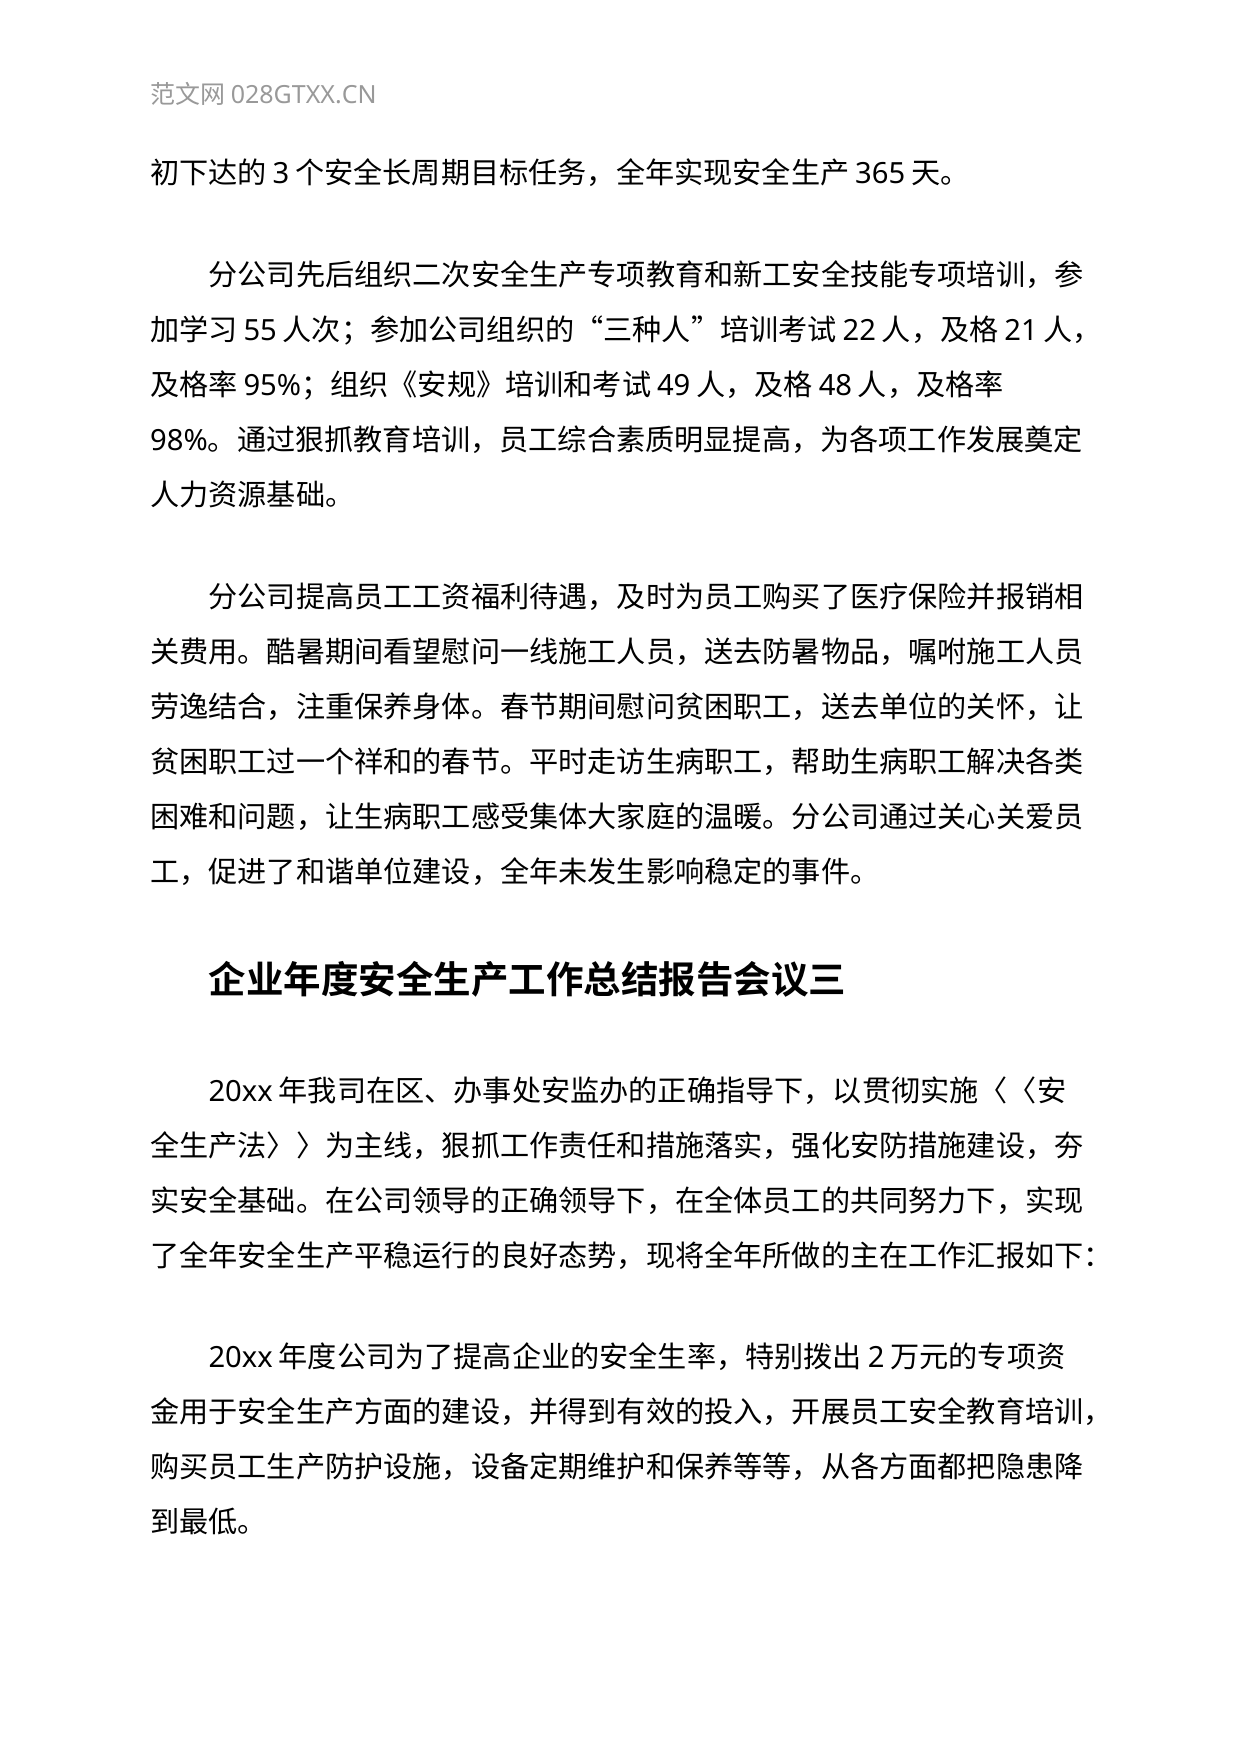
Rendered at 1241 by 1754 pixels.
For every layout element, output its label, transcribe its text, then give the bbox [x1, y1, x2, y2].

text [150, 150, 1090, 192]
text 分公司先后组织二次安全生产专项教育和新工安全技能专项培训，参加学习55人次；参加公司组织的“三种人”培训考试22人，及格21人，及格率95%；组织《安规》培训和考试49人，及格48人，及格率98%。通过狠抓教育培训，员工综合素质明显提高，为各项工作发展奠定人力资源基础。 [150, 252, 1090, 514]
text 20xx年度公司为了提高企业的安全生率，特别拨出2万元的专项资金用于安全生产方面的建设，并得到有效的投入，开展员工安全教育培训，购买员工生产防护设施，设备定期维护和保养等等，从各方面都把隐患降到最低。 [150, 1334, 1090, 1541]
text 企业年度安全生产工作总结报告会议三 [150, 950, 1090, 1004]
text 分公司提高员工工资福利待遇，及时为员工购买了医疗保险并报销相关费用。酷暑期间看望慰问一线施工人员，送去防暑物品，嘱咐施工人员劳逸结合，注重保养身体。春节期间慰问贫困职工，送去单位的关怀，让贫困职工过一个祥和的春节。平时走访生病职工，帮助生病职工解决各类困难和问题，让生病职工感受集体大家庭的温暖。分公司通过关心关爱员工，促进了和谐单位建设，全年未发生影响稳定的事件。 [150, 574, 1090, 890]
text 20xx年我司在区、办事处安监办的正确指导下，以贯彻实施〈〈安全生产法〉〉为主线，狠抓工作责任和措施落实，强化安防措施建设，夯实安全基础。在公司领导的正确领导下，在全体员工的共同努力下，实现了全年安全生产平稳运行的良好态势，现将全年所做的主在工作汇报如下： [150, 1067, 1090, 1274]
